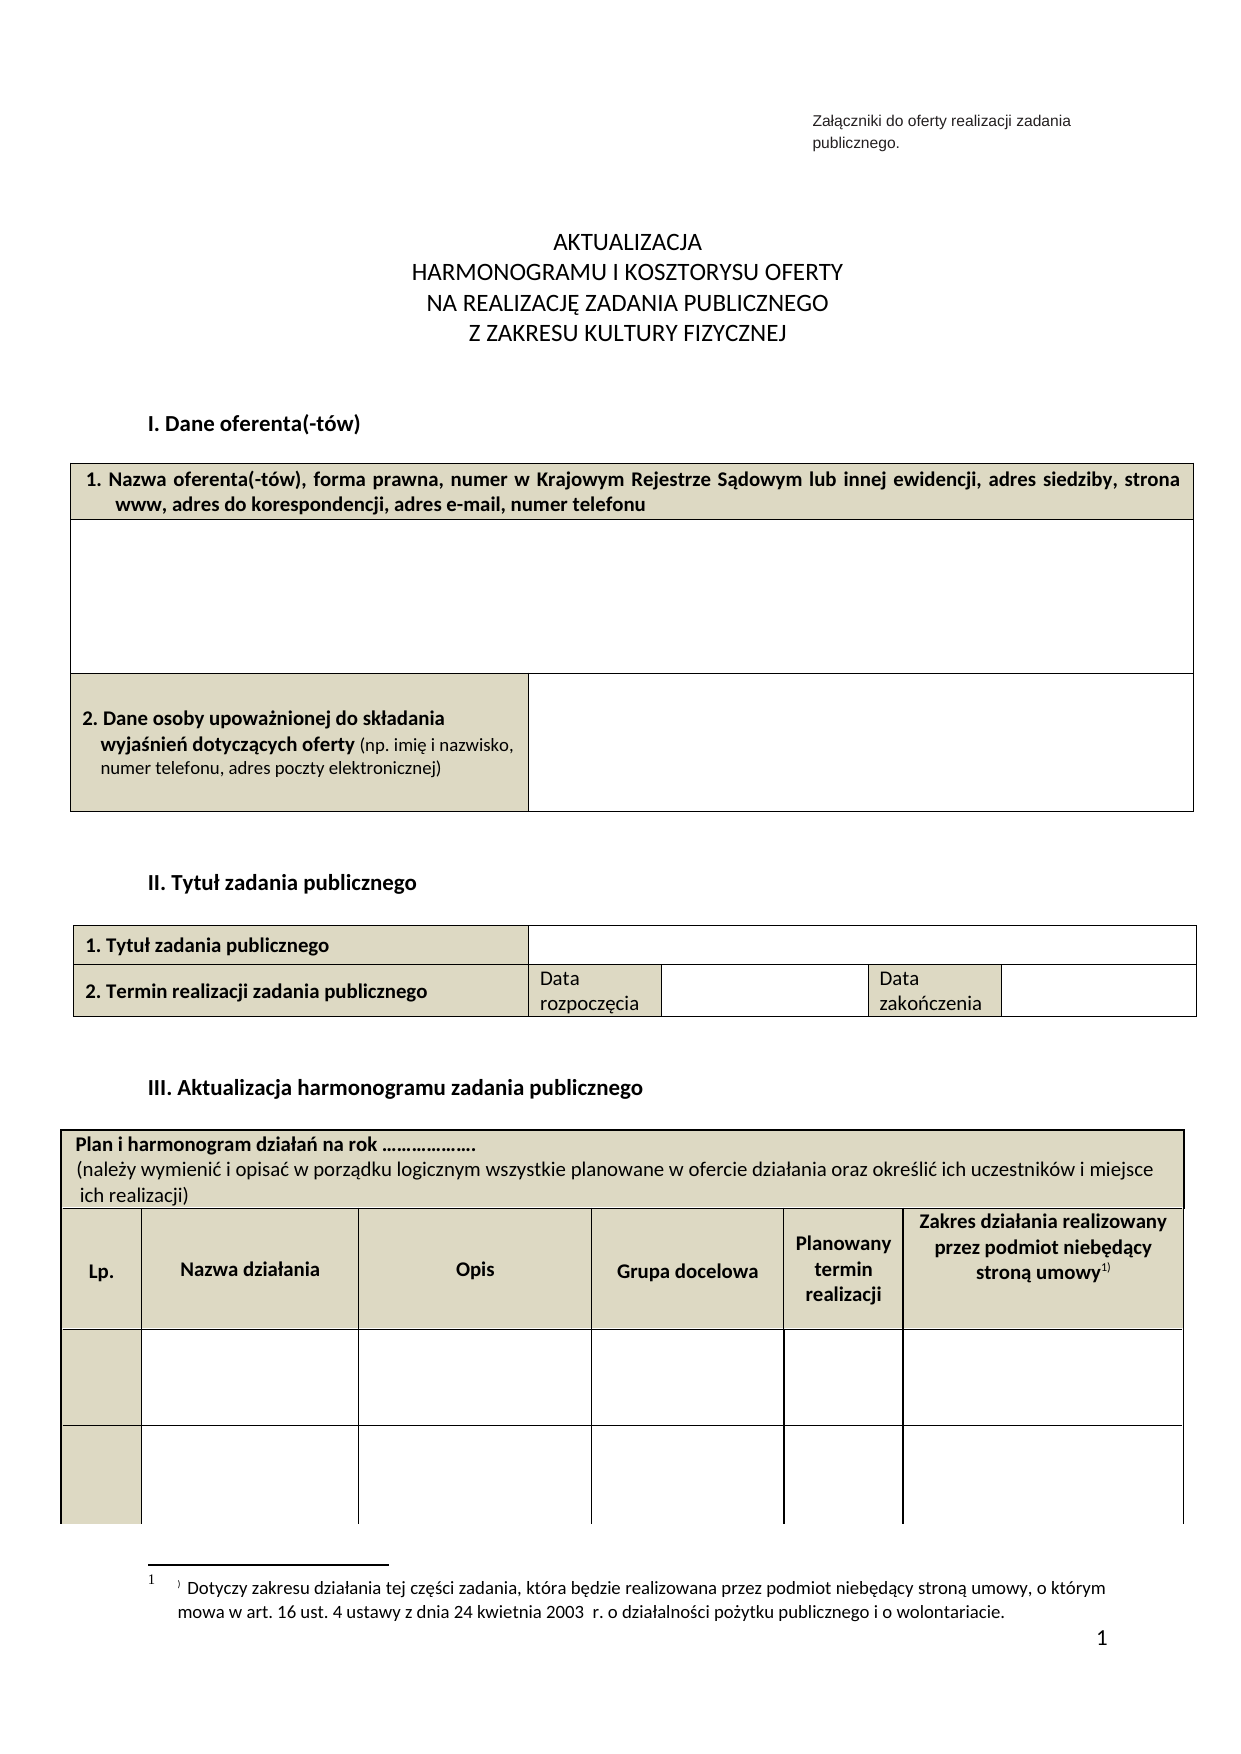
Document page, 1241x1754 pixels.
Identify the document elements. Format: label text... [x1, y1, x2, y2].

table_cell [62, 1426, 141, 1524]
table_cell [359, 1426, 591, 1524]
table_cell [62, 1209, 141, 1257]
table_cell 2. Termin realizacji zadania publicznego [74, 965, 528, 1016]
table_header Plan i harmonogram działań na rok ………………. (należy wymienić i opisać w porządku logicznym wszystkie planowane w ofercie działania oraz określić ich uczestników i miejsce ich realizacji) [62, 1131, 1183, 1207]
text II. Tytuł zadania publicznego [148, 868, 1107, 896]
text AKTUALIZACJA [148, 226, 1107, 256]
table_cell Nazwa działania [142, 1209, 358, 1328]
table_cell [662, 965, 868, 1016]
table_cell Zakres działania realizowany przez podmiot niebędący stroną umowy) [904, 1208, 1183, 1328]
table_cell Data rozpoczęcia [529, 965, 661, 1016]
table_cell [142, 1426, 358, 1524]
table_cell [904, 1329, 1183, 1386]
table_cell [359, 1330, 591, 1386]
table_cell 2. Dane osoby upoważnionej do składania wyjaśnień dotyczących oferty (np. imię i nazwisko, numer telefonu, adres poczty elektronicznej) [71, 674, 528, 811]
table_cell Opis [359, 1209, 591, 1328]
table_cell [71, 520, 1193, 672]
table_cell [904, 1386, 1183, 1425]
table_header 1. Tytuł zadania publicznego [74, 926, 528, 964]
table_cell Data zakończenia [869, 965, 1001, 1016]
text Załączniki do oferty realizacji zadania publicznego. [812, 112, 1107, 152]
table_cell [142, 1386, 358, 1425]
table_cell [785, 1426, 902, 1524]
table_cell [1002, 965, 1196, 1016]
table_cell [62, 1386, 141, 1425]
table_header 1. Nazwa oferenta(-tów), forma prawna, numer w Krajowym Rejestrze Sądowym lub innej ewidencji, adres siedziby, strona www, adres do korespondencji, adres e-mail, numer telefonu [71, 464, 1193, 519]
table_cell [62, 1330, 141, 1386]
table_cell [142, 1330, 358, 1386]
table_cell Grupa docelowa [592, 1257, 783, 1328]
text I. Dane oferenta(-tów) [148, 409, 1107, 437]
table_cell [592, 1330, 783, 1386]
table_cell [592, 1426, 783, 1524]
table_cell Planowany termin realizacji [784, 1209, 902, 1328]
table_cell Lp. [62, 1257, 141, 1328]
text HARMONOGRAMU I KOSZTORYSU OFERTY [148, 256, 1107, 287]
text III. Aktualizacja harmonogramu zadania publicznego [148, 1073, 1107, 1101]
table_cell [592, 1209, 783, 1257]
table_cell [359, 1386, 591, 1425]
table_header [529, 926, 1196, 964]
text Z ZAKRESU KULTURY FIZYCZNEJ [148, 317, 1107, 348]
text NA REALIZACJĘ ZADANIA PUBLICZNEGO [148, 287, 1107, 317]
table_cell [904, 1425, 1183, 1524]
table_cell [592, 1386, 783, 1425]
table_cell [529, 674, 1193, 811]
table_cell [785, 1330, 902, 1425]
